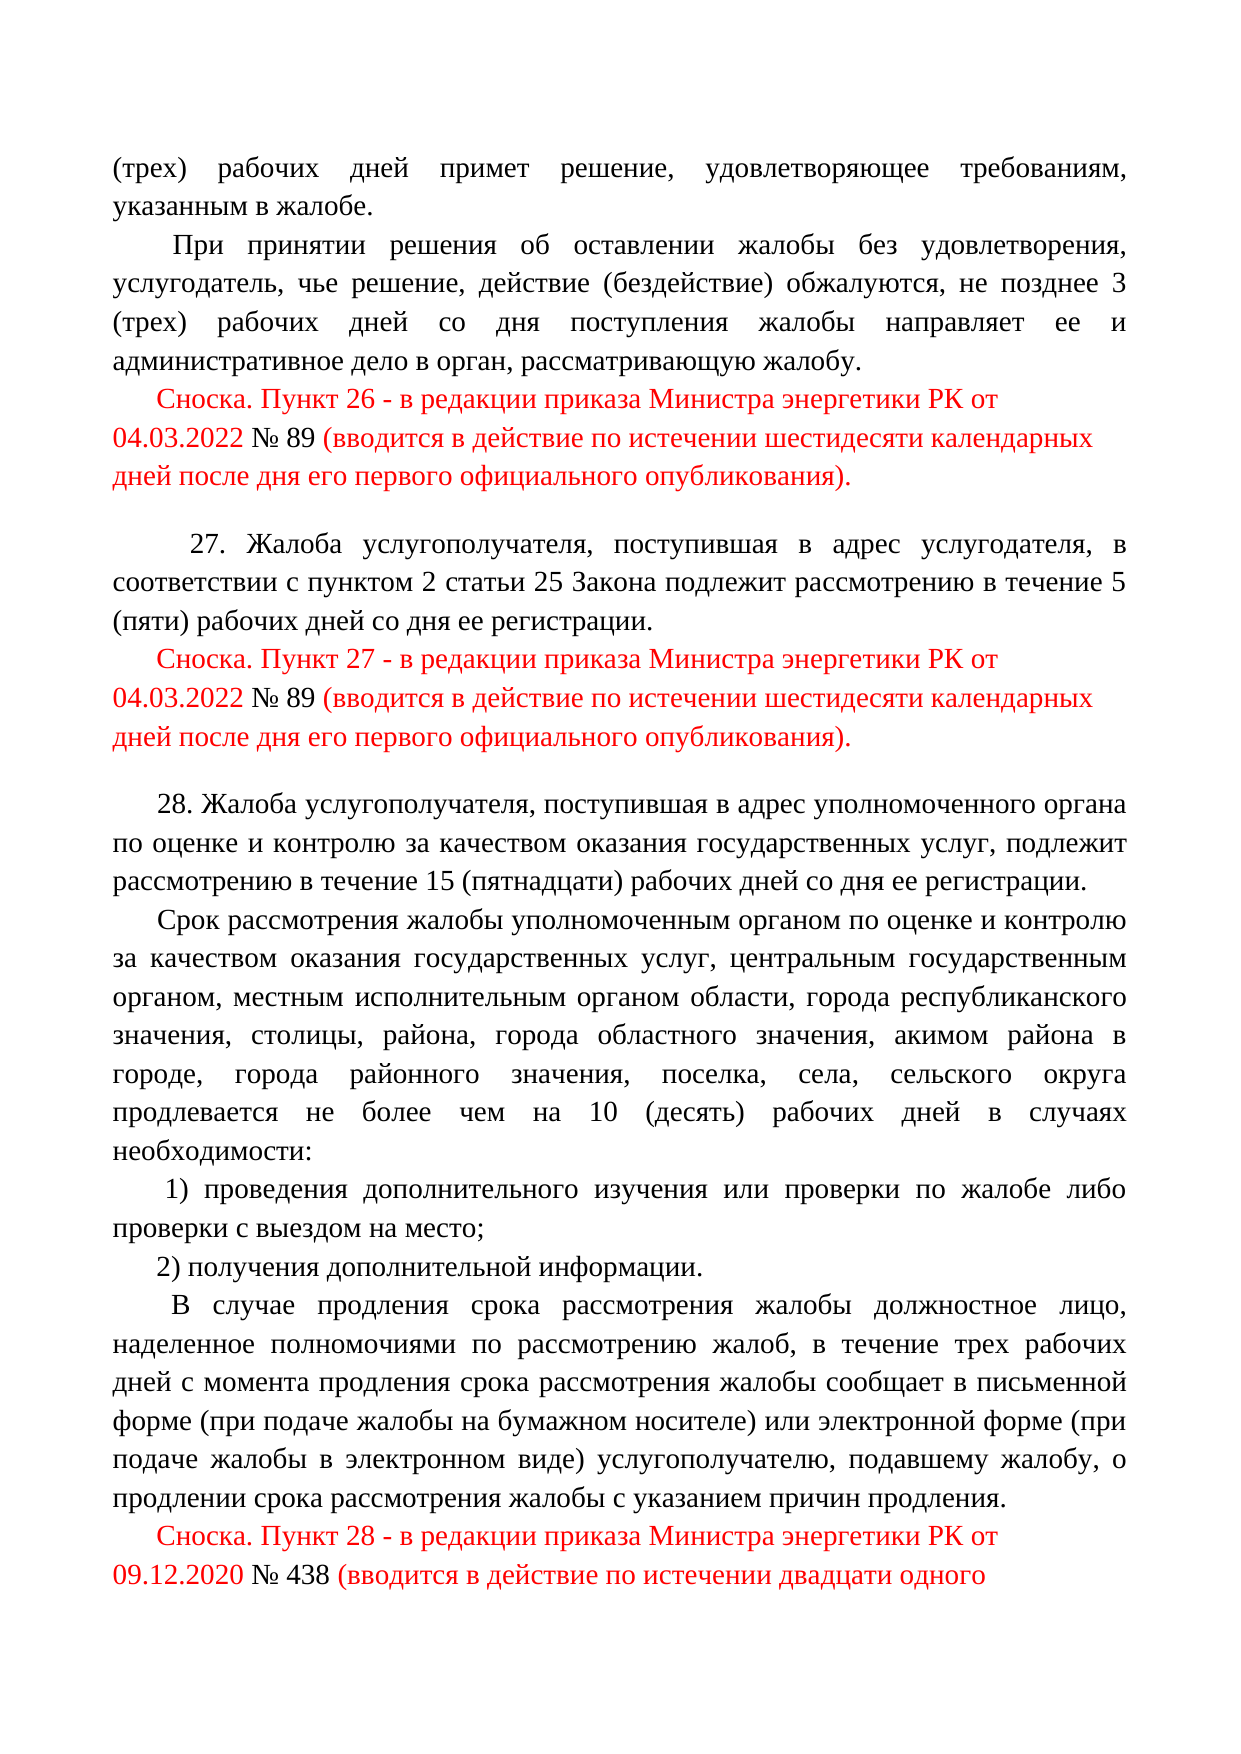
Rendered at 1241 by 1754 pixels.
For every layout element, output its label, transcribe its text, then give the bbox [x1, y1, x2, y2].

text Сноска. Пункт 26 - в редакции приказа Министра энергетики РК от 04.03.2022 № 89 (вводится в действие по истечении шестидесяти календарных дней после дня его первого официального опубликования). [112, 381, 1128, 522]
text 28. Жалоба услугополучателя, поступившая в адрес уполномоченного органа по оценке и контролю за качеством оказания государственных услуг, подлежит рассмотрению в течение 15 (пятнадцати) рабочих дней со дня ее регистрации. [112, 786, 1128, 897]
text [112, 1518, 1128, 1591]
text При принятии решения об оставлении жалобы без удовлетворения, услугодатель, чье решение, действие (бездействие) обжалуются, не позднее 3 (трех) рабочих дней со дня поступления жалобы направляет ее и административное дело в орган, рассматривающую жалобу. [112, 227, 1128, 376]
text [112, 150, 1128, 222]
text В случае продления срока рассмотрения жалобы должностное лицо, наделенное полномочиями по рассмотрению жалоб, в течение трех рабочих дней с момента продления срока рассмотрения жалобы сообщает в письменной форме (при подаче жалобы на бумажном носителе) или электронной форме (при подаче жалобы в электронном виде) услугополучателю, подавшему жалобу, о продлении срока рассмотрения жалобы с указанием причин продления. [112, 1287, 1128, 1513]
text Сноска. Пункт 27 - в редакции приказа Министра энергетики РК от 04.03.2022 № 89 (вводится в действие по истечении шестидесяти календарных дней после дня его первого официального опубликования). [112, 642, 1128, 782]
text 2) получения дополнительной информации. [112, 1249, 1128, 1282]
text 1) проведения дополнительного изучения или проверки по жалобе либо проверки с выездом на место; [112, 1172, 1128, 1244]
text Срок рассмотрения жалобы уполномоченным органом по оценке и контролю за качеством оказания государственных услуг, центральным государственным органом, местным исполнительным органом области, города республиканского значения, столицы, района, города областного значения, акимом района в городе, города районного значения, поселка, села, сельского округа продлевается не более чем на 10 (десять) рабочих дней в случаях необходимости: [112, 902, 1128, 1167]
text 27. Жалоба услугополучателя, поступившая в адрес услугодателя, в соответствии с пунктом 2 статьи 25 Закона подлежит рассмотрению в течение 5 (пяти) рабочих дней со дня ее регистрации. [112, 526, 1128, 637]
